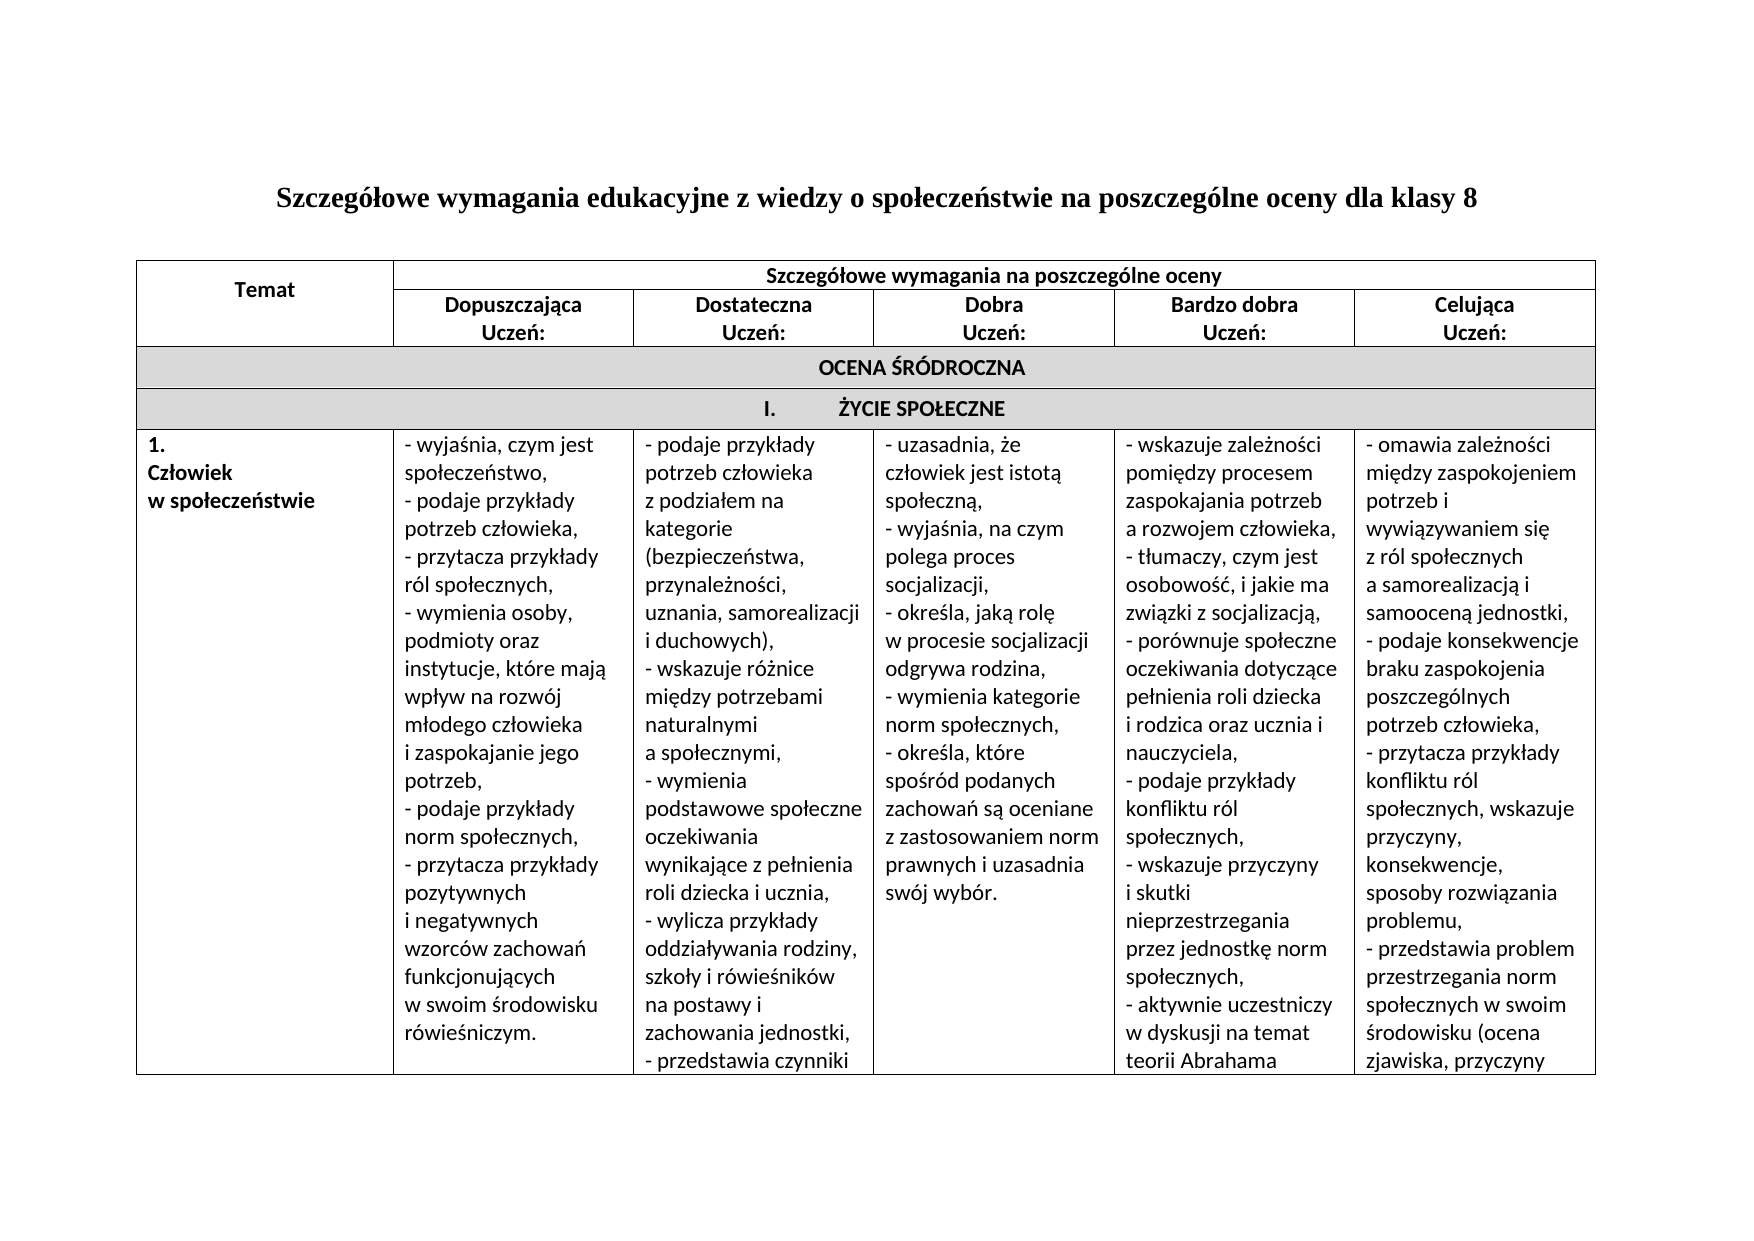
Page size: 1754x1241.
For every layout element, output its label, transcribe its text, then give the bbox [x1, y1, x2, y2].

table_cell Dostateczna Uczeń: [634, 290, 873, 346]
table_header Temat [137, 261, 393, 346]
table_cell OCENA ŚRÓDROCZNA [137, 347, 1595, 387]
table_cell Bardzo dobra Uczeń: [1115, 290, 1354, 346]
table_cell Dopuszczająca Uczeń: [394, 290, 633, 346]
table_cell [1355, 430, 1595, 1074]
table_cell Dobra Uczeń: [874, 290, 1114, 346]
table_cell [394, 430, 633, 1074]
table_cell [1115, 430, 1354, 1074]
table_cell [634, 430, 873, 1074]
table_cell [137, 430, 393, 1074]
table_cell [874, 430, 1114, 1074]
table_cell ŻYCIE SPOŁECZNE [137, 389, 1595, 429]
table_header Szczegółowe wymagania na poszczególne oceny [394, 261, 1595, 289]
table_cell Celująca Uczeń: [1355, 290, 1595, 346]
text Szczegółowe wymagania edukacyjne z wiedzy o społeczeństwie na poszczególne oceny dla klasy 8 [148, 181, 1606, 214]
